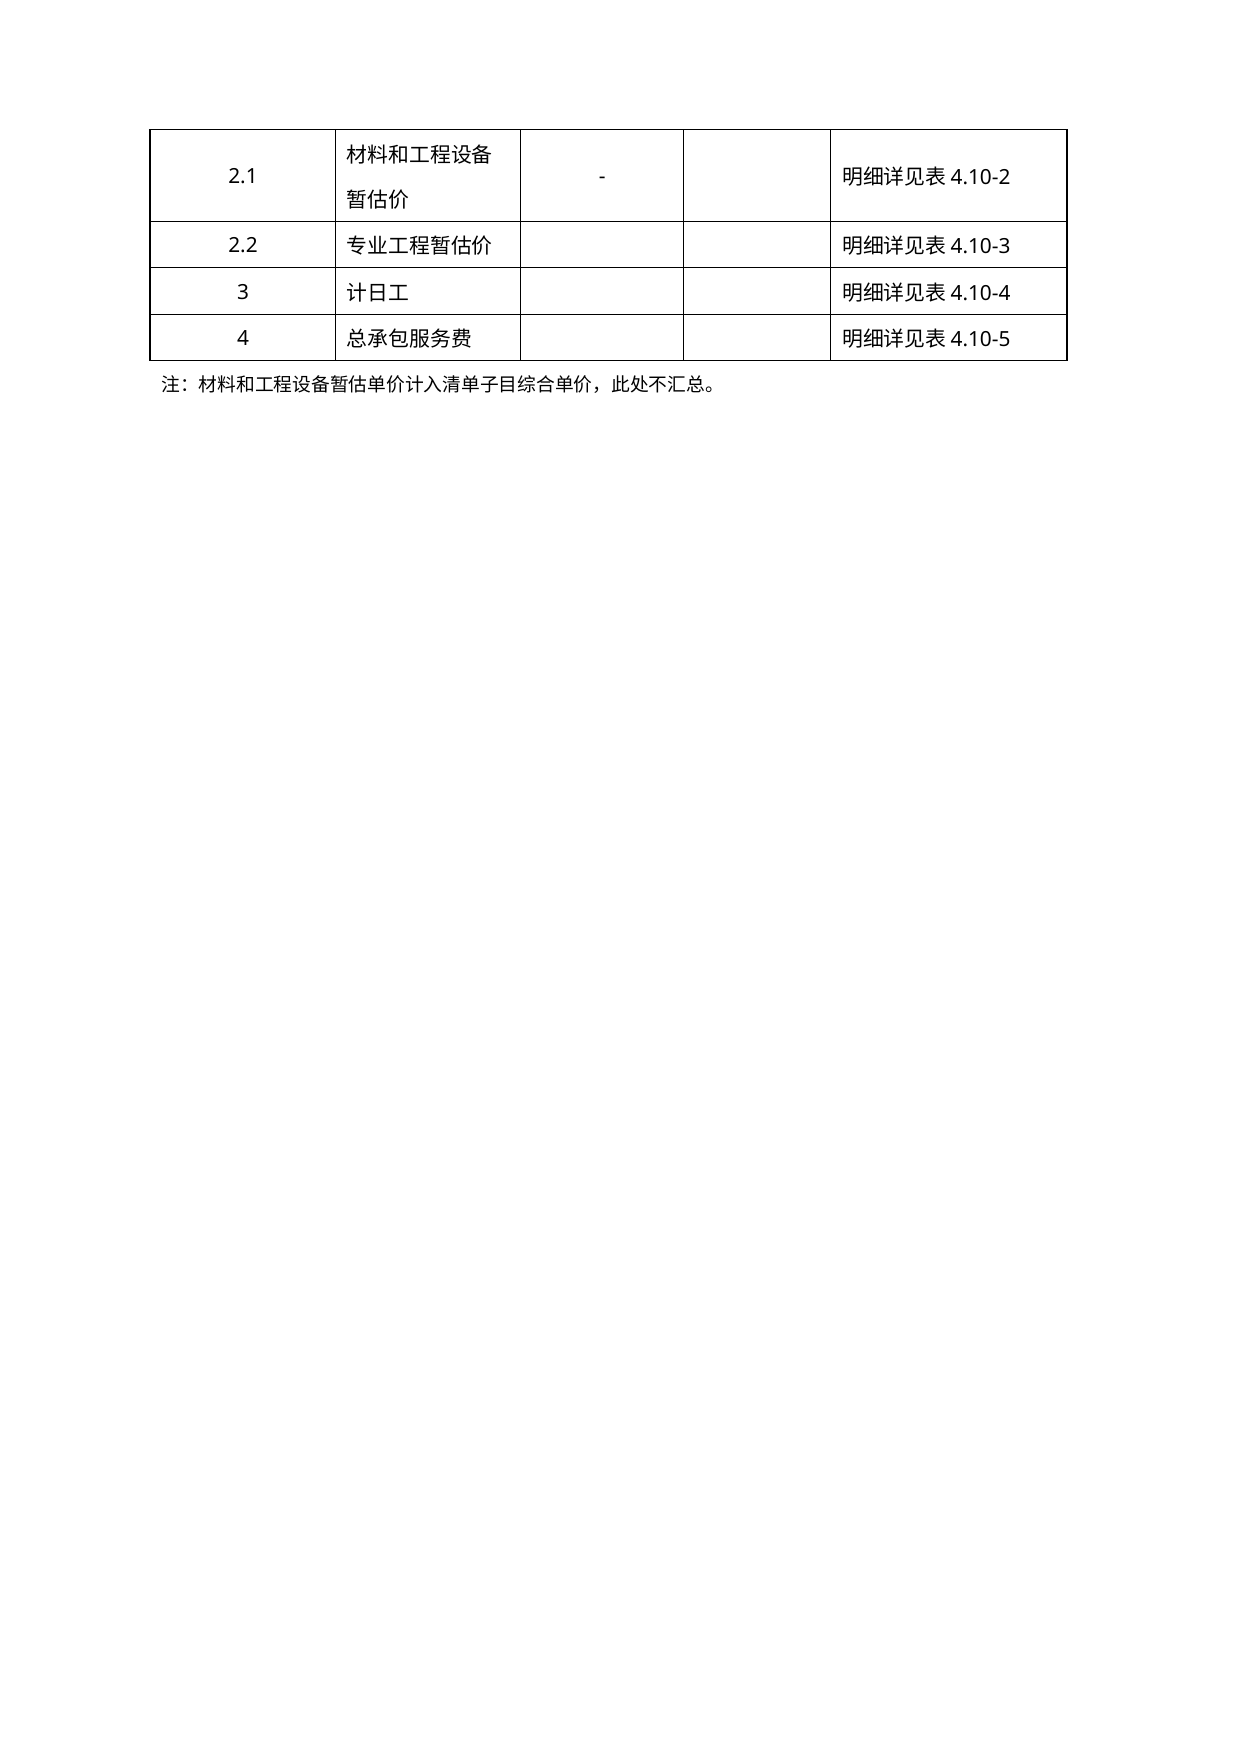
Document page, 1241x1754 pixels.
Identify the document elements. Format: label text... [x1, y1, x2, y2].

table_cell 2.2 [151, 222, 335, 267]
table_cell 注：材料和工程设备暂估单价计入清单子目综合单价，此处不汇总。 [150, 361, 1067, 406]
table_cell 材料和工程设备暂估价 [336, 130, 520, 221]
table_cell 2.1 [151, 130, 335, 221]
table_cell [684, 130, 830, 221]
table_cell [684, 315, 830, 360]
table_cell [521, 315, 683, 360]
table_cell 3 [151, 268, 335, 314]
table_cell - [521, 130, 683, 221]
table_cell 总承包服务费 [336, 315, 520, 360]
table_cell 明细详见表4.10-4 [831, 268, 1066, 314]
table_cell 明细详见表4.10-3 [831, 222, 1066, 267]
table_cell [521, 222, 683, 267]
table_cell 明细详见表4.10-2 [831, 130, 1066, 221]
table_cell 专业工程暂估价 [336, 222, 520, 267]
table_cell 4 [151, 315, 335, 360]
table_cell [521, 268, 683, 314]
table_cell [684, 222, 830, 267]
table_cell [684, 268, 830, 314]
table_cell 明细详见表4.10-5 [831, 315, 1066, 360]
table_cell 计日工 [336, 268, 520, 314]
